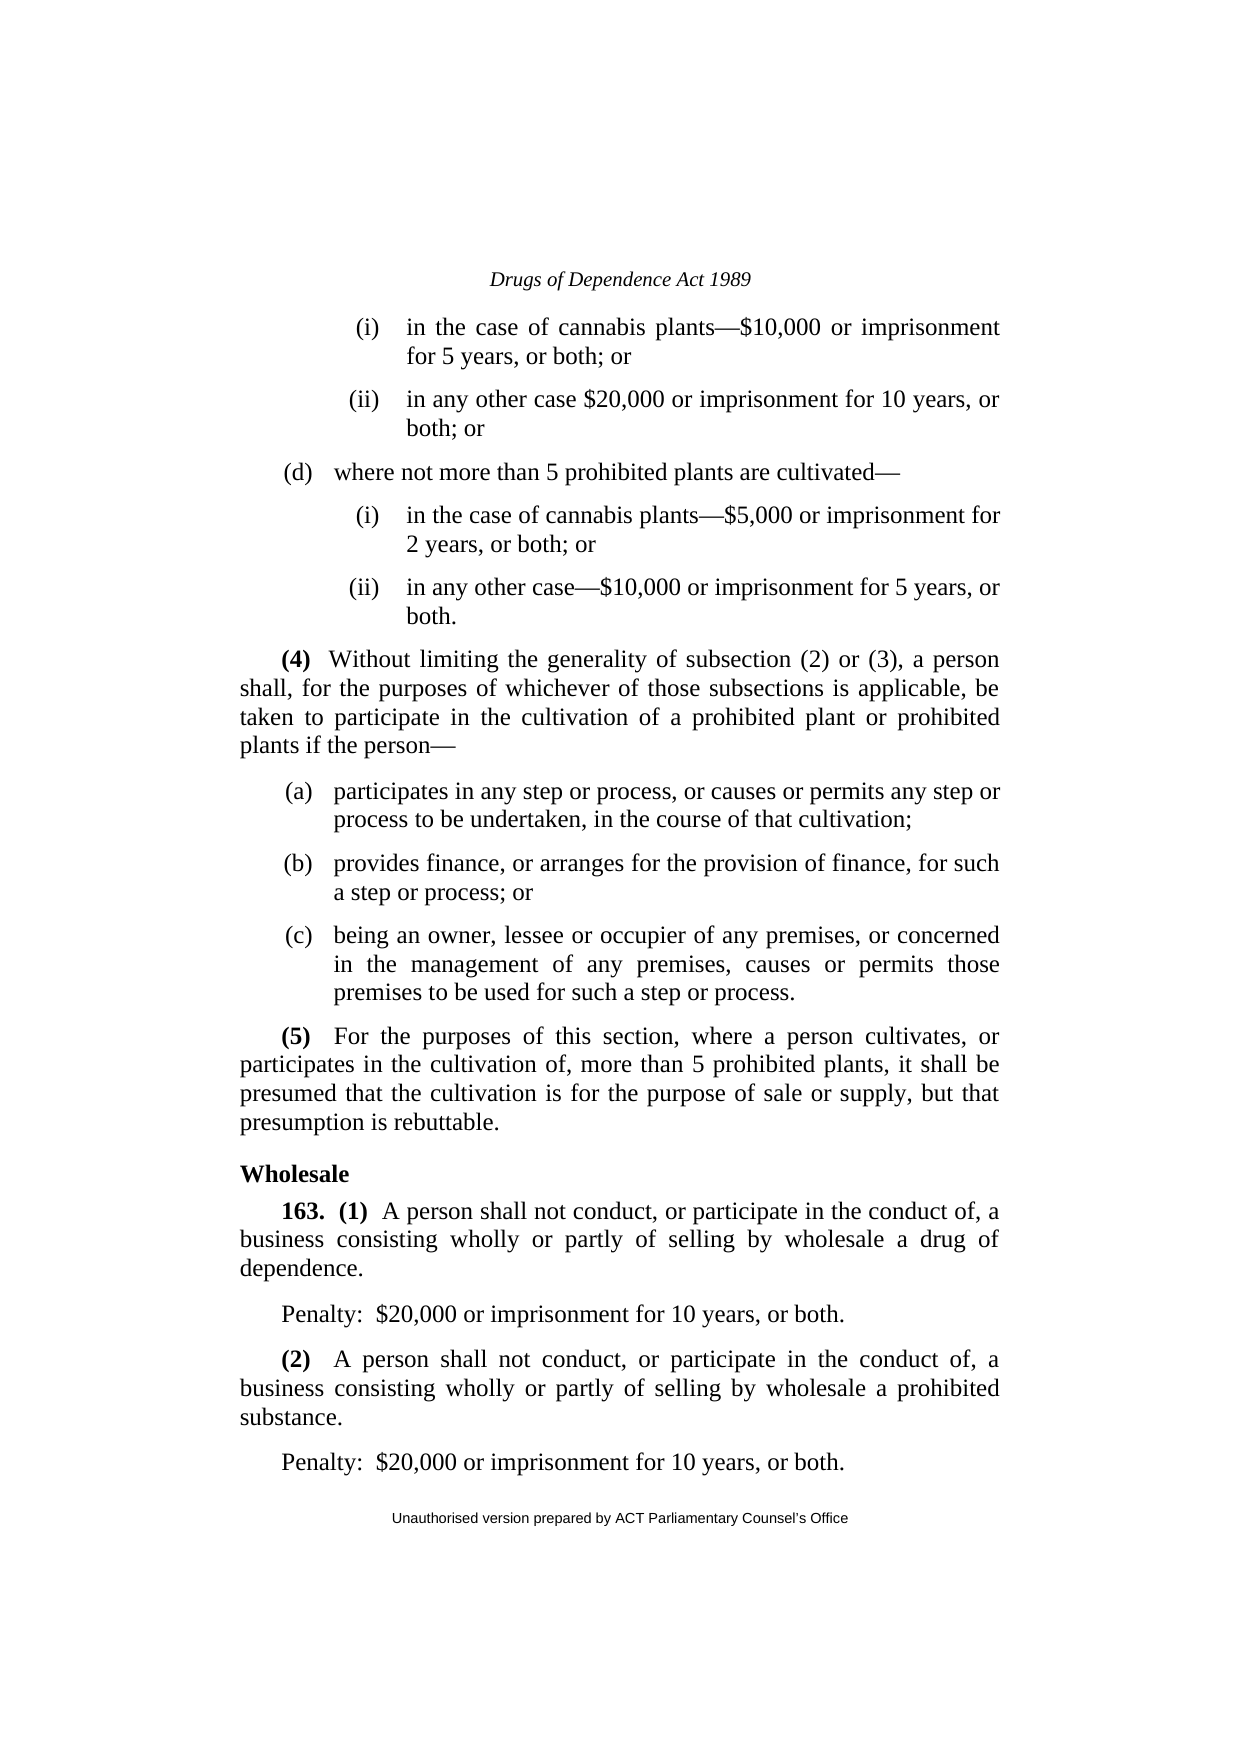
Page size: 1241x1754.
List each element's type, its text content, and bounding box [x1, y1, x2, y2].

text (4) Without limiting the generality of subsection (2) or (3), a person shall, for the purposes of whichever of those subsections is applicable, be taken to participate in the cultivation of a prohibited plant or prohibited plants if the person— [239, 644, 1001, 759]
subtitle Wholesale [239, 1159, 1001, 1187]
text (i) in the case of cannabis plants—$5,000 or imprisonment for 2 years, or both; or [239, 500, 1001, 557]
text (ii) in any other case $20,000 or imprisonment for 10 years, or both; or [239, 384, 1001, 442]
text (b) provides finance, or arranges for the provision of finance, for such a step or process; or [239, 848, 1001, 905]
text (c) being an owner, lessee or occupier of any premises, or concerned in the management of any premises, causes or permits those premises to be used for such a step or process. [239, 920, 1001, 1006]
text (i) in the case of cannabis plants—$10,000 or imprisonment for 5 years, or both; or [239, 312, 1001, 370]
text 163. (1) A person shall not conduct, or participate in the conduct of, a business consisting wholly or partly of selling by wholesale a drug of dependence. [239, 1196, 1001, 1282]
text (2) A person shall not conduct, or participate in the conduct of, a business consisting wholly or partly of selling by wholesale a prohibited substance. [239, 1344, 1001, 1430]
text (a) participates in any step or process, or causes or permits any step or process to be undertaken, in the course of that cultivation; [239, 776, 1001, 833]
text Penalty: $20,000 or imprisonment for 10 years, or both. [239, 1299, 1001, 1327]
text (5) For the purposes of this section, where a person cultivates, or participates in the cultivation of, more than 5 prohibited plants, it shall be presumed that the cultivation is for the purpose of sale or supply, but that presumption is rebuttable. [239, 1021, 1001, 1136]
text (d) where not more than 5 prohibited plants are cultivated— [239, 457, 1001, 485]
text Penalty: $20,000 or imprisonment for 10 years, or both. [239, 1447, 1001, 1476]
text (ii) in any other case—$10,000 or imprisonment for 5 years, or both. [239, 572, 1001, 629]
